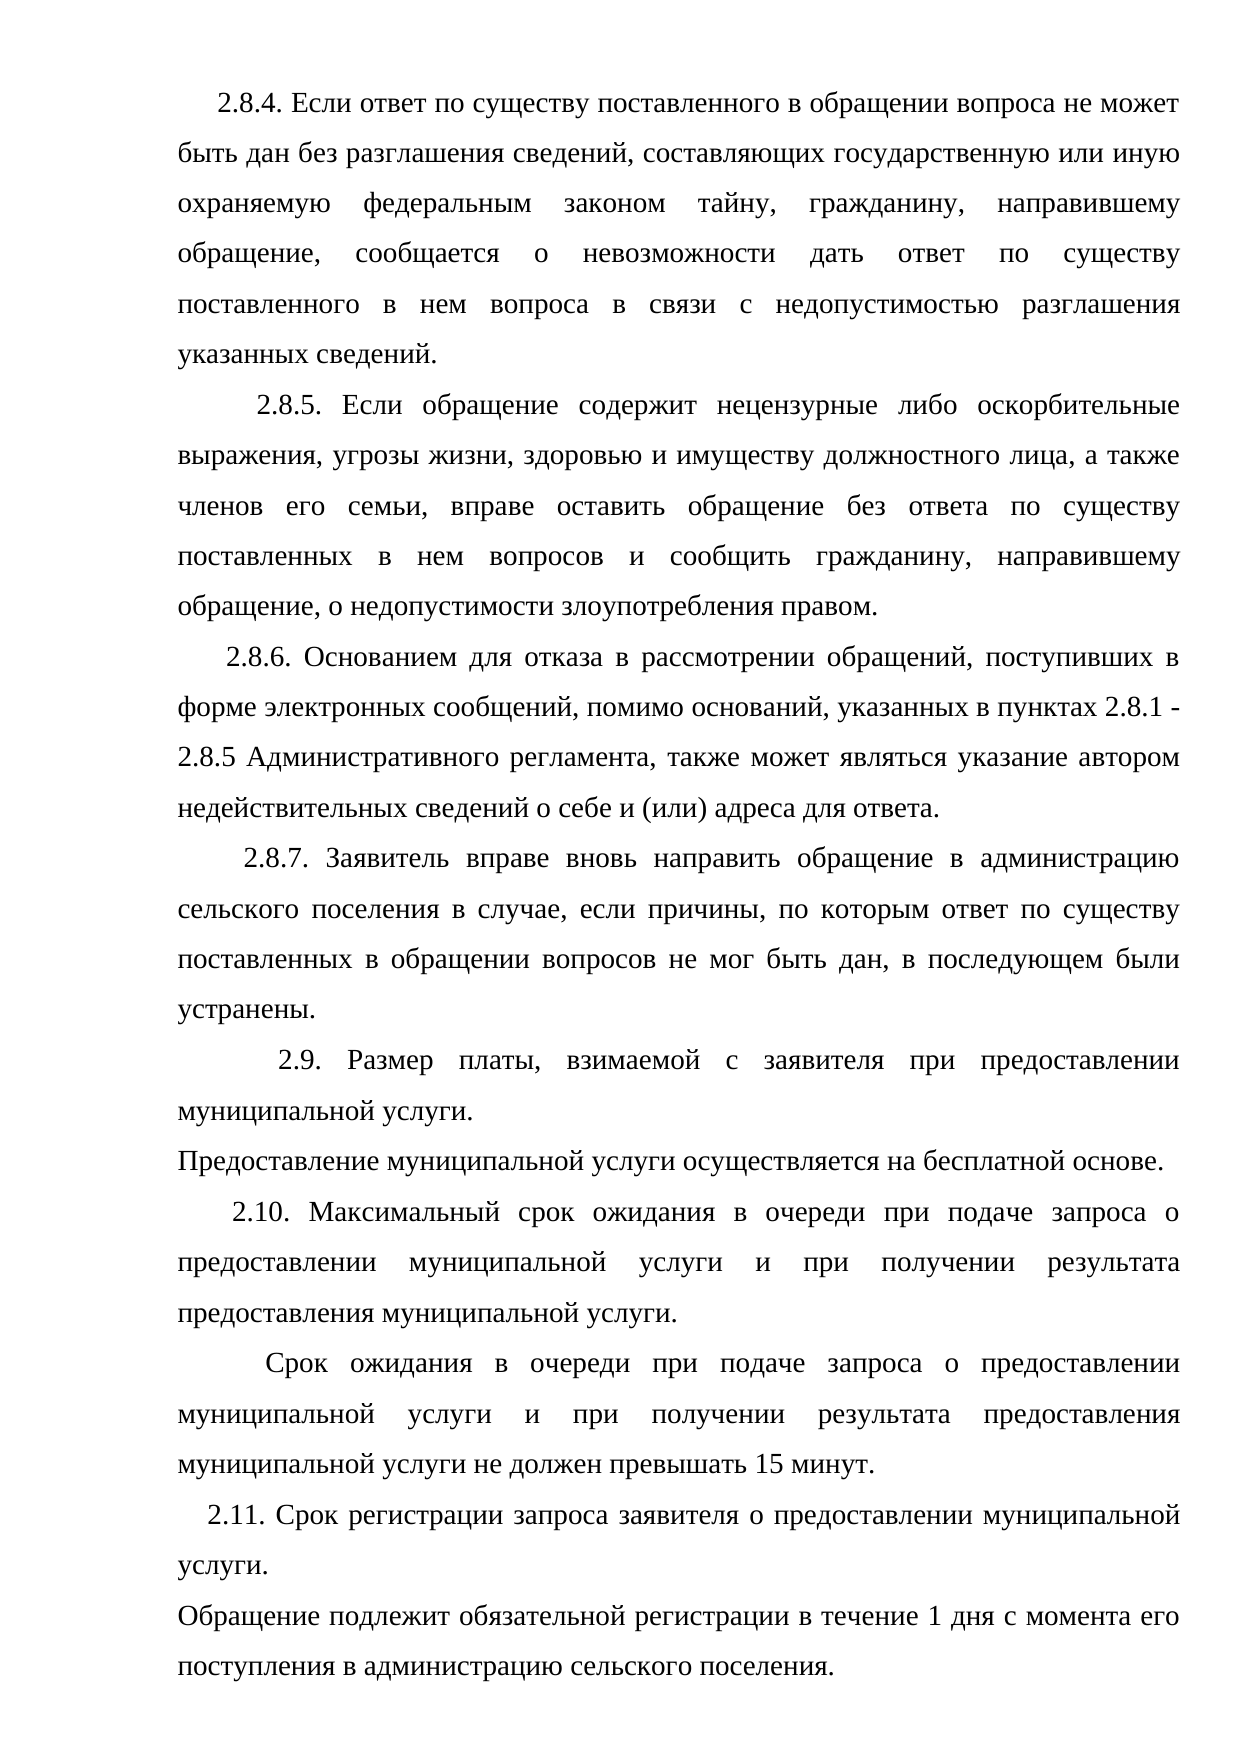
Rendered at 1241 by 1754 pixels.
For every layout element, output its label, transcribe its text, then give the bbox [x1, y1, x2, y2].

text 2.8.4. Если ответ по существу поставленного в обращении вопроса не может быть дан без разглашения сведений, составляющих государственную или иную охраняемую федеральным законом тайну, гражданину, направившему обращение, сообщается о невозможности дать ответ по существу поставленного в нем вопроса в связи с недопустимостью разглашения указанных сведений. [177, 85, 1181, 370]
text 2.10. Максимальный срок ожидания в очереди при подаче запроса о предоставлении муниципальной услуги и при получении результата предоставления муниципальной услуги. [177, 1194, 1181, 1328]
text 2.9. Размер платы, взимаемой с заявителя при предоставлении муниципальной услуги. [177, 1042, 1181, 1126]
text 2.8.7. Заявитель вправе вновь направить обращение в администрацию сельского поселения в случае, если причины, по которым ответ по существу поставленных в обращении вопросов не мог быть дан, в последующем были устранены. [177, 841, 1181, 1025]
text 2.11. Срок регистрации запроса заявителя о предоставлении муниципальной услуги. [177, 1497, 1181, 1581]
text Предоставление муниципальной услуги осуществляется на бесплатной основе. [177, 1143, 1181, 1177]
text Обращение подлежит обязательной регистрации в течение 1 дня с момента его поступления в администрацию сельского поселения. [177, 1598, 1181, 1682]
text Срок ожидания в очереди при подаче запроса о предоставлении муниципальной услуги и при получении результата предоставления муниципальной услуги не должен превышать 15 минут. [177, 1345, 1181, 1479]
text 2.8.6. Основанием для отказа в рассмотрении обращений, поступивших в форме электронных сообщений, помимо оснований, указанных в пунктах 2.8.1 - 2.8.5 Административного регламента, также может являться указание автором недействительных сведений о себе и (или) адреса для ответа. [177, 639, 1181, 823]
text 2.8.5. Если обращение содержит нецензурные либо оскорбительные выражения, угрозы жизни, здоровью и имуществу должностного лица, а также членов его семьи, вправе оставить обращение без ответа по существу поставленных в нем вопросов и сообщить гражданину, направившему обращение, о недопустимости злоупотребления правом. [177, 387, 1181, 622]
